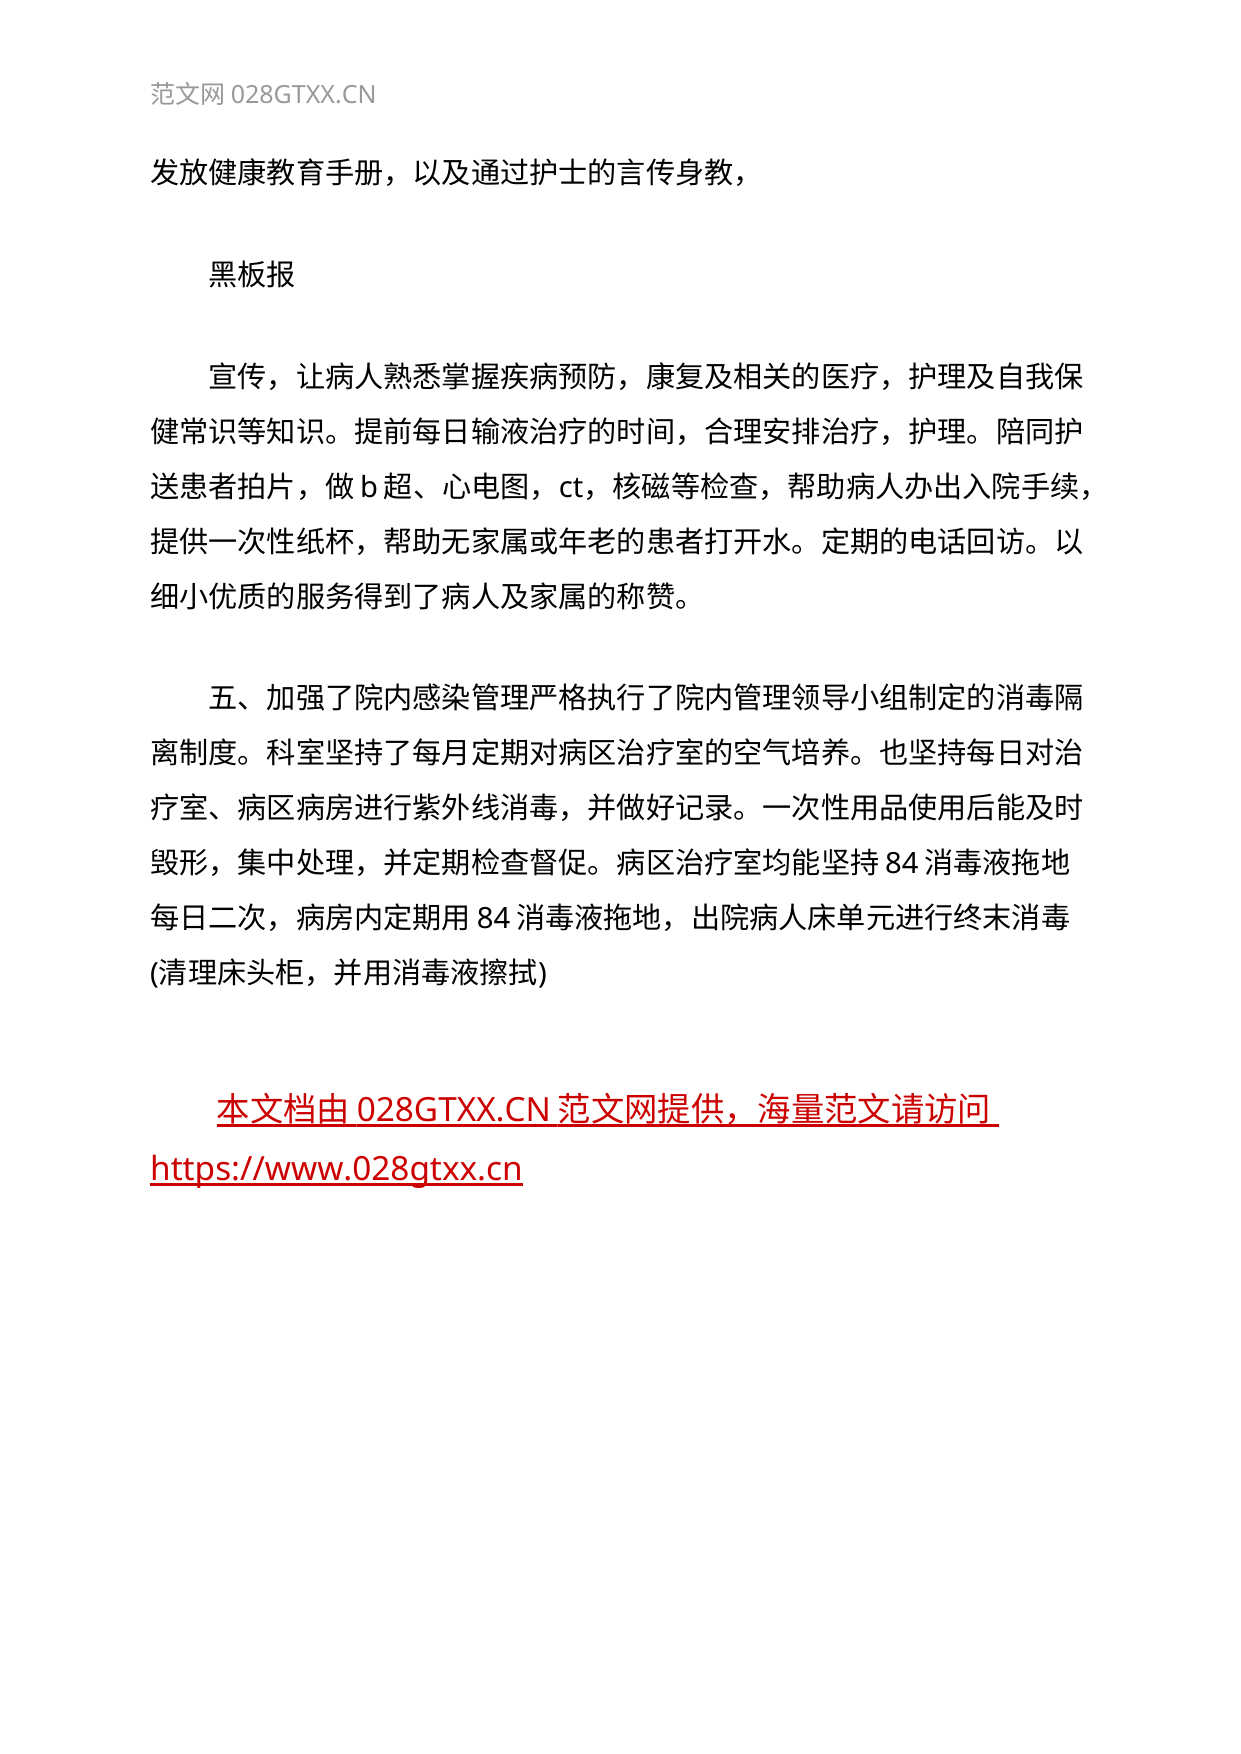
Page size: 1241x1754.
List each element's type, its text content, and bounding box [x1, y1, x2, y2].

text 五、加强了院内感染管理严格执行了院内管理领导小组制定的消毒隔离制度。科室坚持了每月定期对病区治疗室的空气培养。也坚持每日对治疗室、病区病房进行紫外线消毒，并做好记录。一次性用品使用后能及时毁形，集中处理，并定期检查督促。病区治疗室均能坚持84消毒液拖地每日二次，病房内定期用84消毒液拖地，出院病人床单元进行终末消毒(清理床头柜，并用消毒液擦拭) [150, 675, 1090, 992]
text 宣传，让病人熟悉掌握疾病预防，康复及相关的医疗，护理及自我保健常识等知识。提前每日输液治疗的时间，合理安排治疗，护理。陪同护送患者拍片，做b超、心电图，ct，核磁等检查，帮助病人办出入院手续，提供一次性纸杯，帮助无家属或年老的患者打开水。定期的电话回访。以细小优质的服务得到了病人及家属的称赞。 [150, 353, 1090, 616]
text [150, 150, 1090, 192]
text 黑板报 [150, 252, 1090, 294]
text 本文档由028GTXX.CN范文网提供，海量范文请访问 https://www.028gtxx.cn [150, 1083, 1090, 1190]
